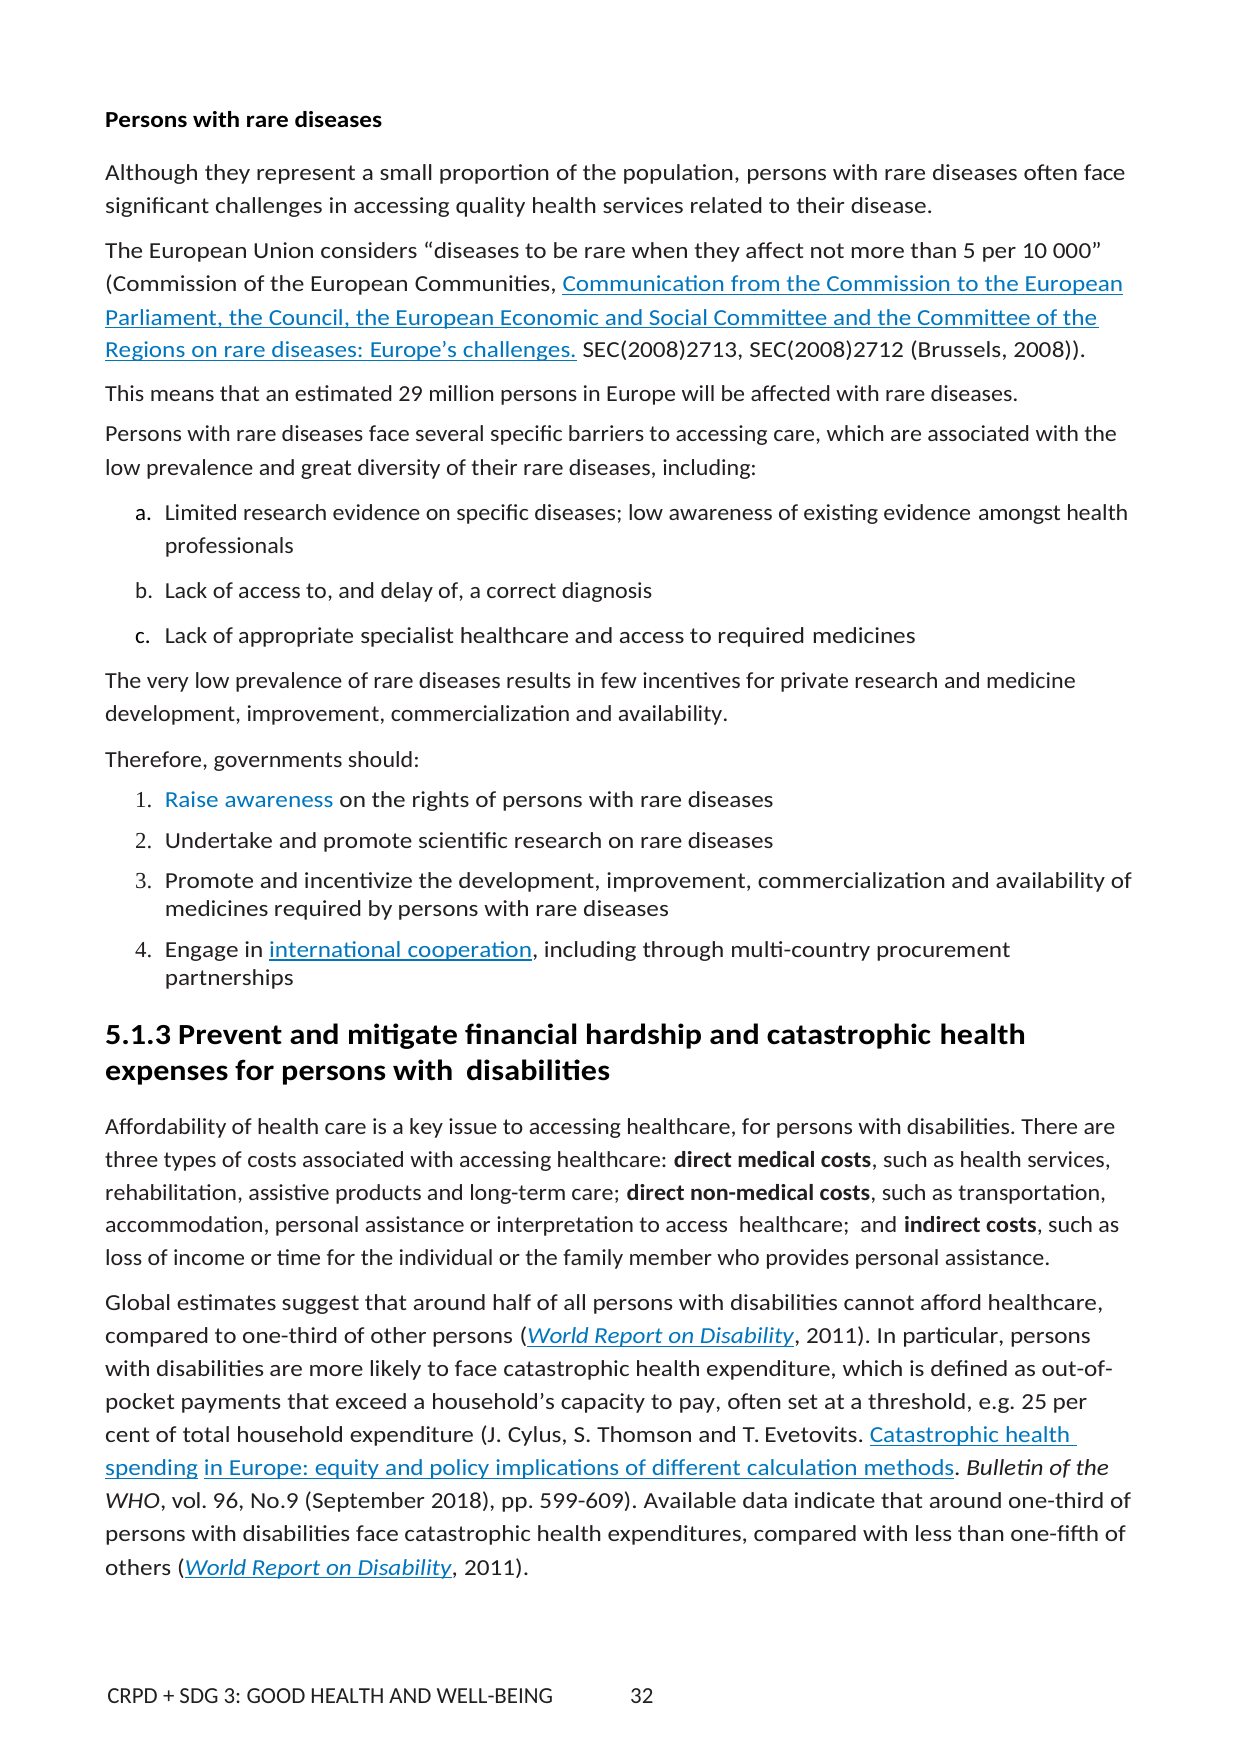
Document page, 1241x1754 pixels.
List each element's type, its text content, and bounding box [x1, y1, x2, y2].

text Persons with rare diseases [105, 105, 1135, 133]
list Engage in international cooperation, including through multi-country procurement partnerships [135, 935, 1135, 991]
text Global estimates suggest that around half of all persons with disabilities cannot afford healthcare, compared to one-third of other persons (World Report on Disability, 2011). In particular, persons with disabilities are more likely to face catastrophic health expenditure, which is defined as out-of- pocket payments that exceed a household’s capacity to pay, often set at a threshold, e.g. 25 per cent of total household expenditure (J. Cylus, S. Thomson and T. Evetovits. Catastrophic health spending in Europe: equity and policy implications of different calculation methods. Bulletin of the WHO, vol. 96, No.9 (September 2018), pp. 599-609). Available data indicate that around one-third of persons with disabilities face catastrophic health expenditures, compared with less than one-fifth of others (World Report on Disability, 2011). [105, 1288, 1135, 1581]
list Promote and incentivize the development, improvement, commercialization and availability of medicines required by persons with rare diseases [135, 867, 1135, 923]
text This means that an estimated 29 million persons in Europe will be affected with rare diseases. [105, 381, 1135, 407]
text Affordability of health care is a key issue to accessing healthcare, for persons with disabilities. There are three types of costs associated with accessing healthcare: direct medical costs, such as health services, rehabilitation, assistive products and long-term care; direct non-medical costs, such as transportation, accommodation, personal assistance or interpretation to access healthcare; and indirect costs, such as loss of income or time for the individual or the family member who provides personal assistance. [105, 1112, 1135, 1271]
list Lack of appropriate specialist healthcare and access to required medicines [135, 621, 1135, 649]
text The European Union considers “diseases to be rare when they affect not more than 5 per 10 000” (Commission of the European Communities, Communication from the Commission to the European Parliament, the Council, the European Economic and Social Committee and the Committee of the Regions on rare diseases: Europe’s challenges. SEC(2008)2713, SEC(2008)2712 (Brussels, 2008)). [105, 237, 1135, 364]
list Raise awareness on the rights of persons with rare diseases [135, 786, 1135, 813]
subtitle 5.1.3 Prevent and mitigate financial hardship and catastrophic health expenses for persons with disabilities [105, 1016, 1135, 1087]
text Therefore, governments should: [105, 745, 1135, 773]
text Although they represent a small proportion of the population, persons with rare diseases often face significant challenges in accessing quality health services related to their disease. [105, 158, 1135, 219]
list Limited research evidence on specific diseases; low awareness of existing evidence amongst health professionals [135, 498, 1135, 559]
list Lack of access to, and delay of, a correct diagnosis [135, 576, 1135, 604]
text The very low prevalence of rare diseases results in few incentives for private research and medicine development, improvement, commercialization and availability. [105, 666, 1135, 727]
list Undertake and promote scientific research on rare diseases [135, 826, 1135, 854]
text Persons with rare diseases face several specific barriers to accessing care, which are associated with the low prevalence and great diversity of their rare diseases, including: [105, 419, 1135, 481]
